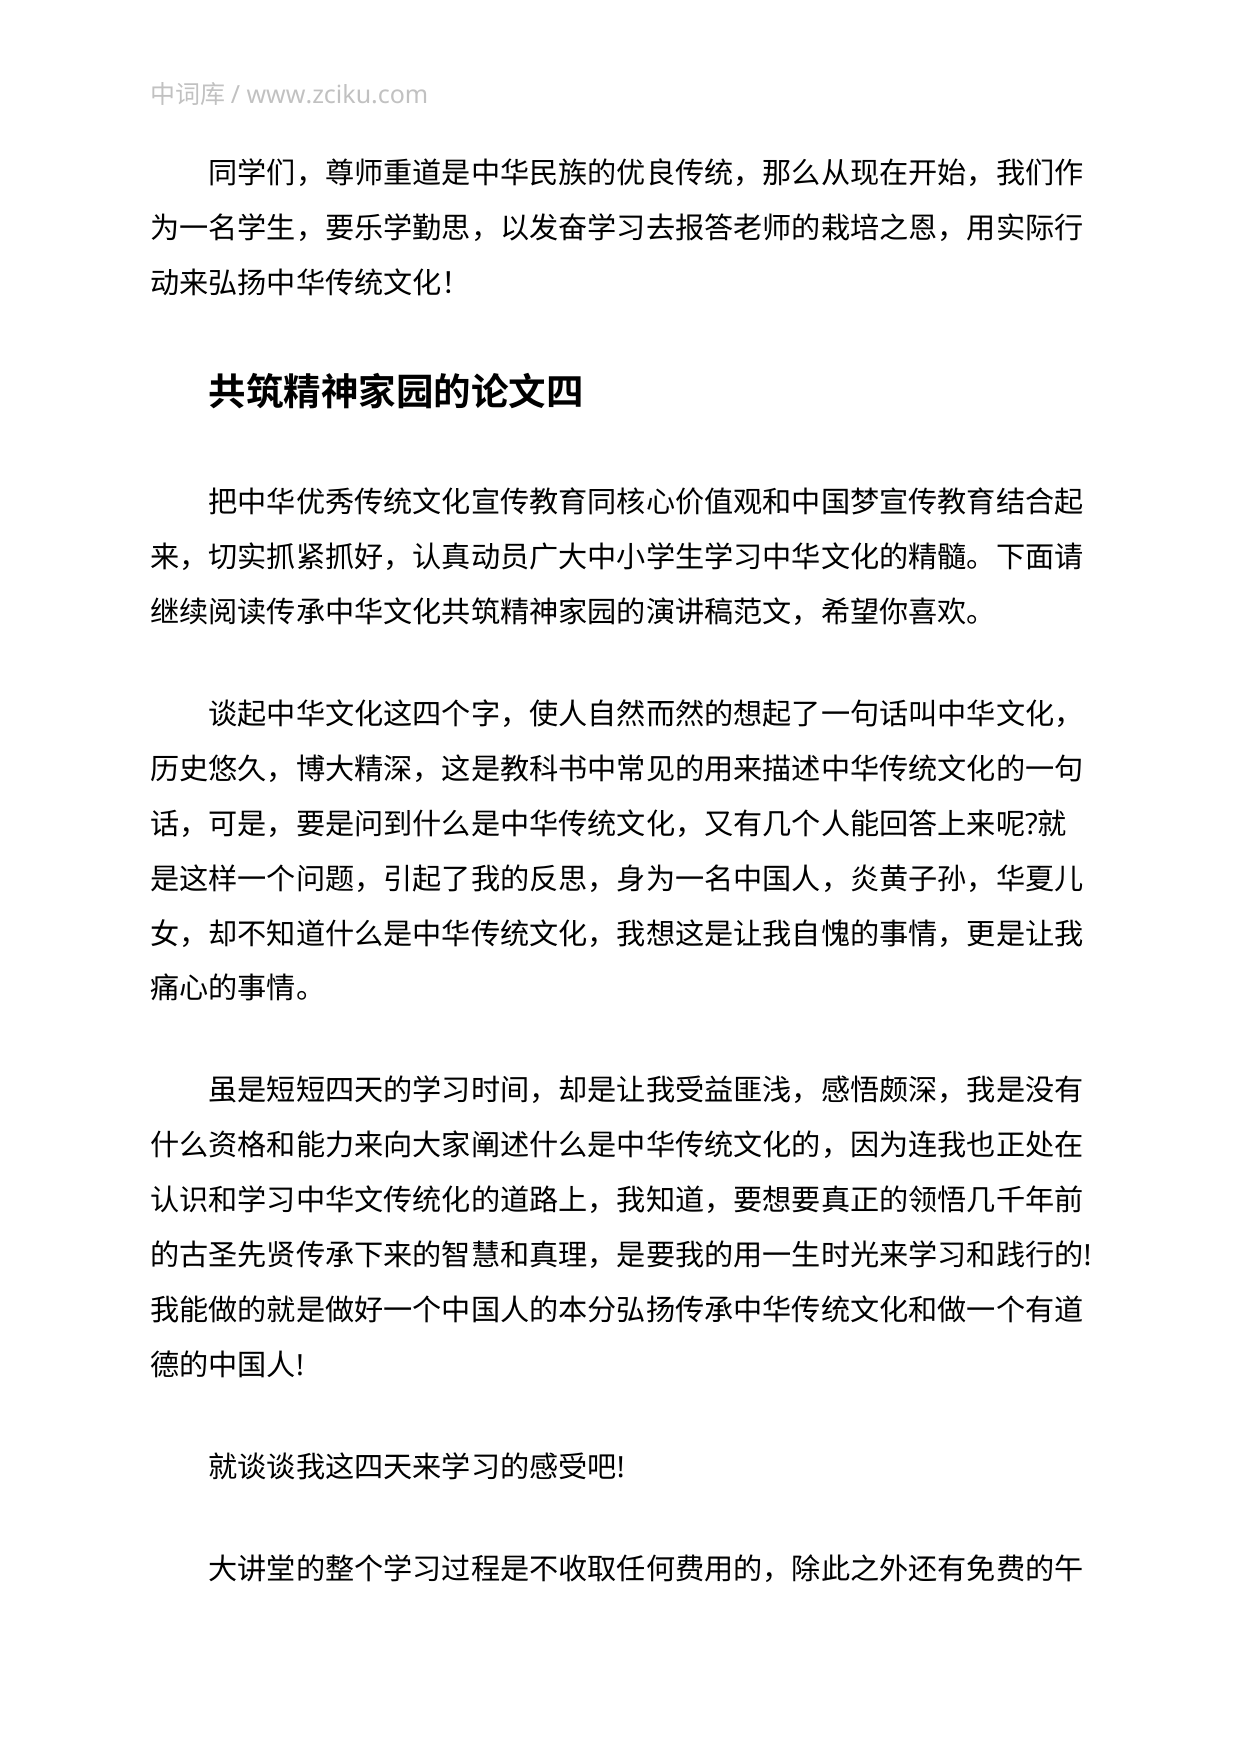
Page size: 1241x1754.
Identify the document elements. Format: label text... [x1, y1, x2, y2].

text 虽是短短四天的学习时间，却是让我受益匪浅，感悟颇深，我是没有什么资格和能力来向大家阐述什么是中华传统文化的，因为连我也正处在认识和学习中华文传统化的道路上，我知道，要想要真正的领悟几千年前的古圣先贤传承下来的智慧和真理，是要我的用一生时光来学习和践行的!我能做的就是做好一个中国人的本分弘扬传承中华传统文化和做一个有道德的中国人! [150, 1067, 1090, 1384]
text 谈起中华文化这四个字，使人自然而然的想起了一句话叫中华文化，历史悠久，博大精深，这是教科书中常见的用来描述中华传统文化的一句话，可是，要是问到什么是中华传统文化，又有几个人能回答上来呢?就是这样一个问题，引起了我的反思，身为一名中国人，炎黄子孙，华夏儿女，却不知道什么是中华传统文化，我想这是让我自愧的事情，更是让我痛心的事情。 [150, 691, 1090, 1007]
text 把中华优秀传统文化宣传教育同核心价值观和中国梦宣传教育结合起来，切实抓紧抓好，认真动员广大中小学生学习中华文化的精髓。下面请继续阅读传承中华文化共筑精神家园的演讲稿范文，希望你喜欢。 [150, 479, 1090, 631]
text 就谈谈我这四天来学习的感受吧! [150, 1443, 1090, 1486]
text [150, 1545, 1090, 1588]
text 共筑精神家园的论文四 [150, 362, 1090, 416]
text 同学们，尊师重道是中华民族的优良传统，那么从现在开始，我们作为一名学生，要乐学勤思，以发奋学习去报答老师的栽培之恩，用实际行动来弘扬中华传统文化！ [150, 150, 1090, 302]
